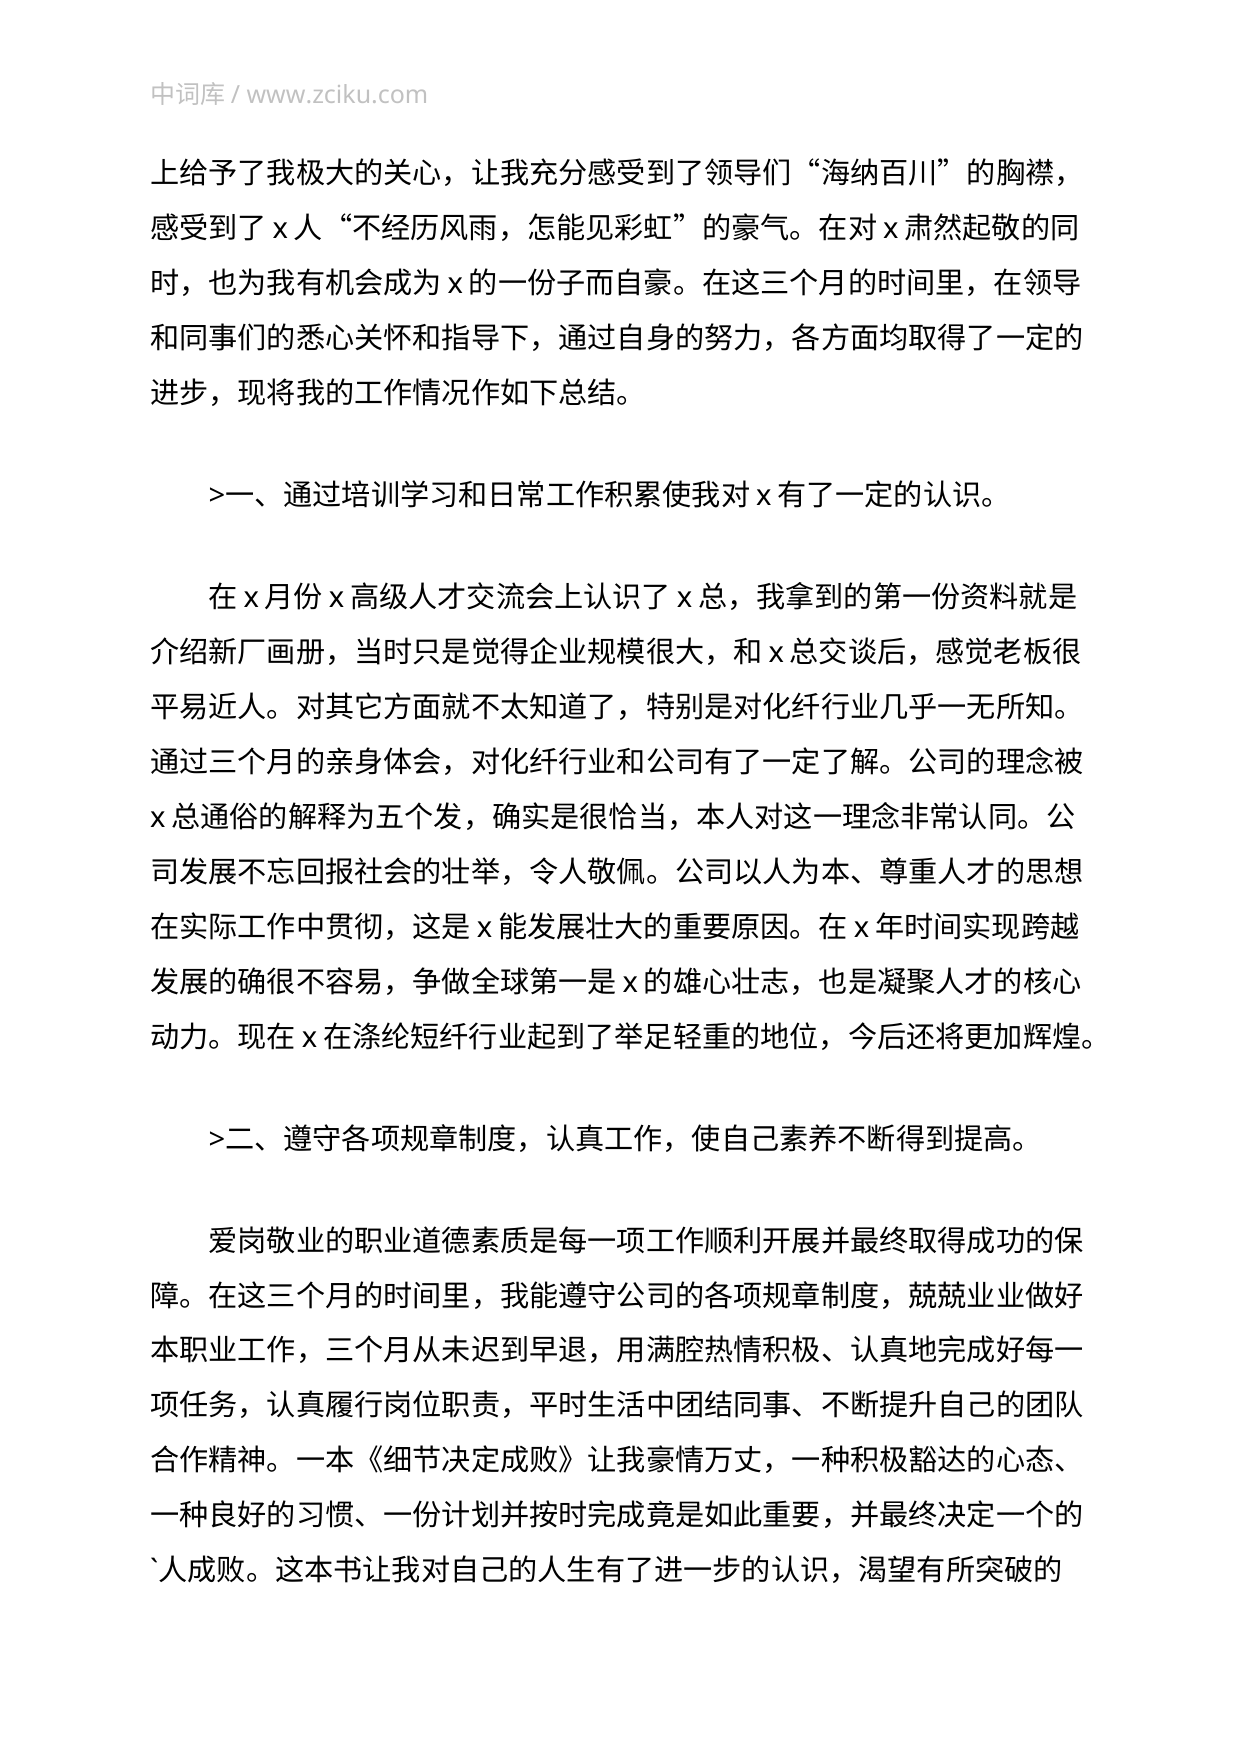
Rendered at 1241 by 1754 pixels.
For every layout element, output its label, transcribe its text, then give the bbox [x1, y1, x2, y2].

text >二、遵守各项规章制度，认真工作，使自己素养不断得到提高。 [150, 1115, 1090, 1158]
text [150, 1217, 1090, 1589]
text >一、通过培训学习和日常工作积累使我对x有了一定的认识。 [150, 472, 1090, 514]
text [150, 150, 1090, 412]
text 在x月份x高级人才交流会上认识了x总，我拿到的第一份资料就是介绍新厂画册，当时只是觉得企业规模很大，和x总交谈后，感觉老板很平易近人。对其它方面就不太知道了，特别是对化纤行业几乎一无所知。通过三个月的亲身体会，对化纤行业和公司有了一定了解。公司的理念被x总通俗的解释为五个发，确实是很恰当，本人对这一理念非常认同。公司发展不忘回报社会的壮举，令人敬佩。公司以人为本、尊重人才的思想在实际工作中贯彻，这是x能发展壮大的重要原因。在x年时间实现跨越发展的确很不容易，争做全球第一是x的雄心壮志，也是凝聚人才的核心动力。现在x在涤纶短纤行业起到了举足轻重的地位，今后还将更加辉煌。 [150, 573, 1090, 1056]
